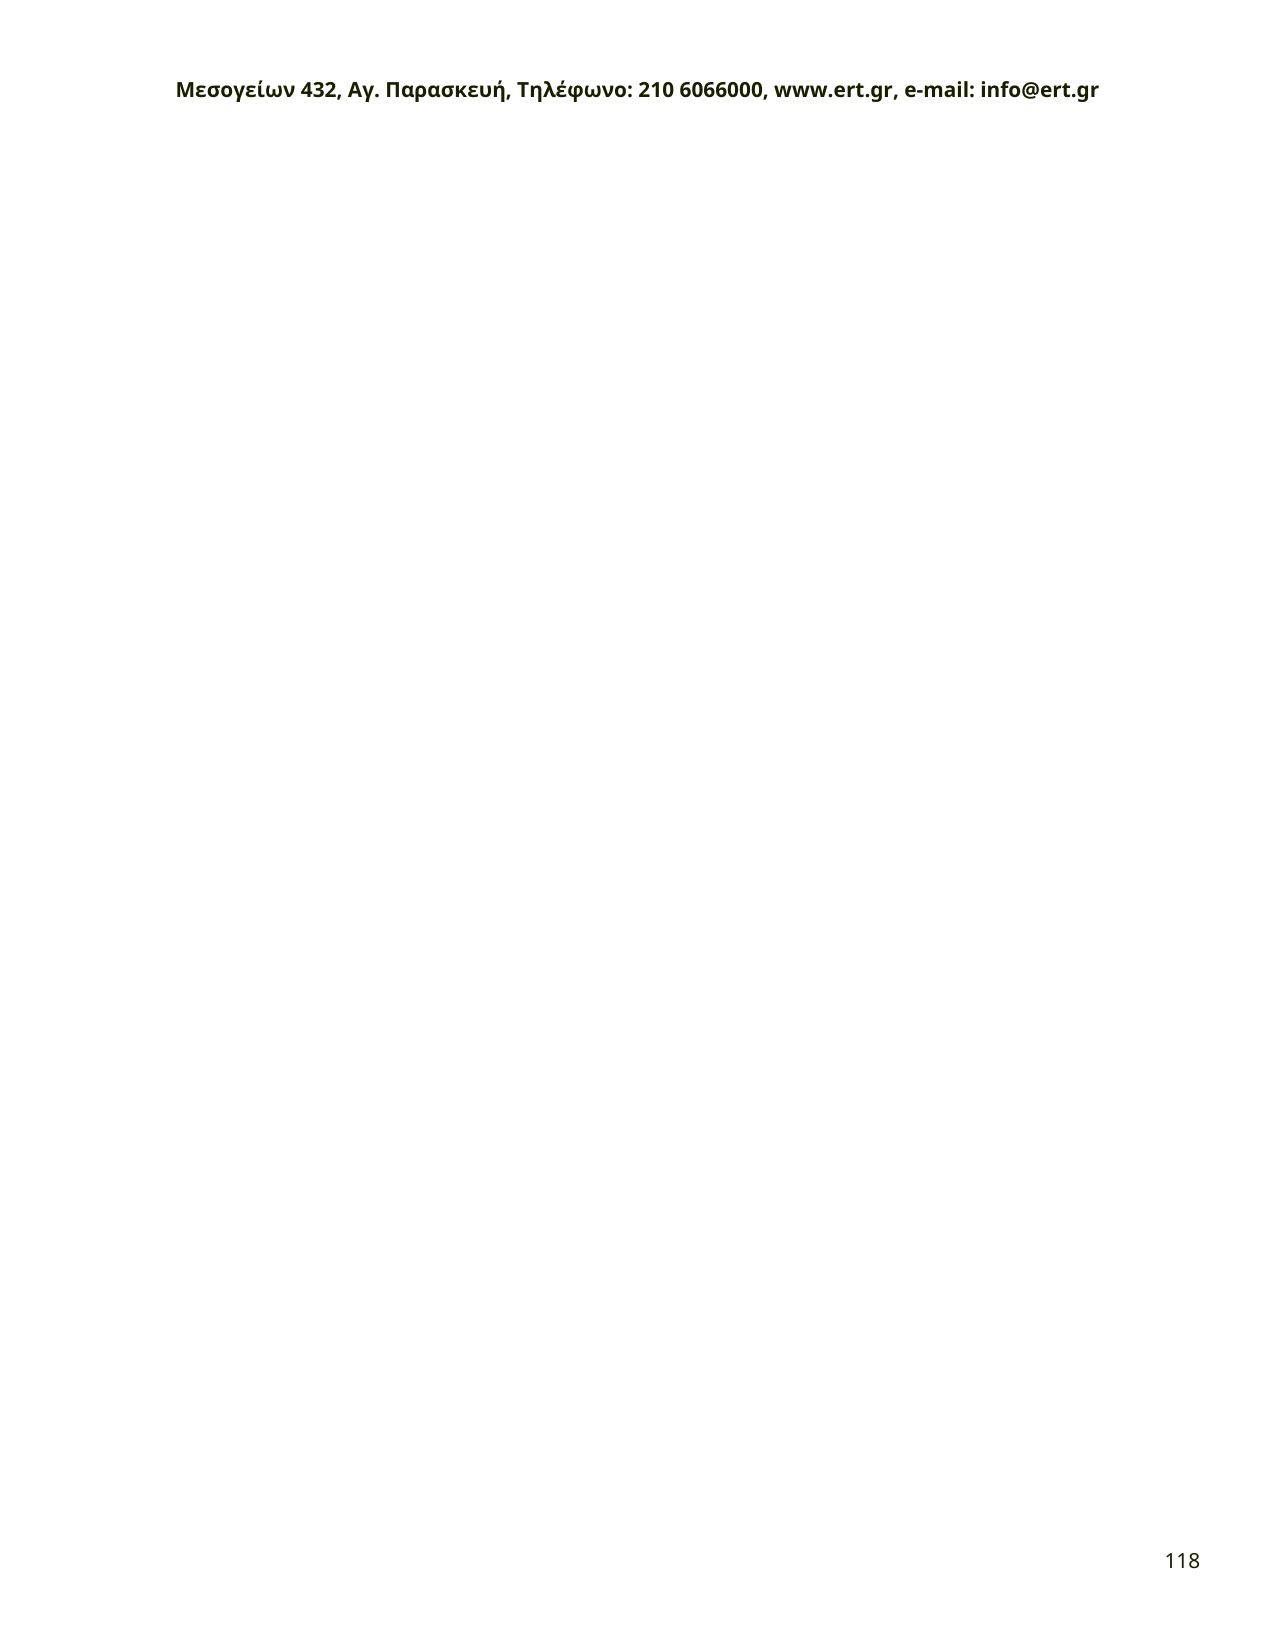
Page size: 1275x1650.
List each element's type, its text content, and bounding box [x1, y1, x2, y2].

text Mεσογείων 432, Αγ. Παρασκευή, Τηλέφωνο: 210 6066000, www.ert.gr, e-mail: info@ert.gr [75, 75, 1200, 103]
